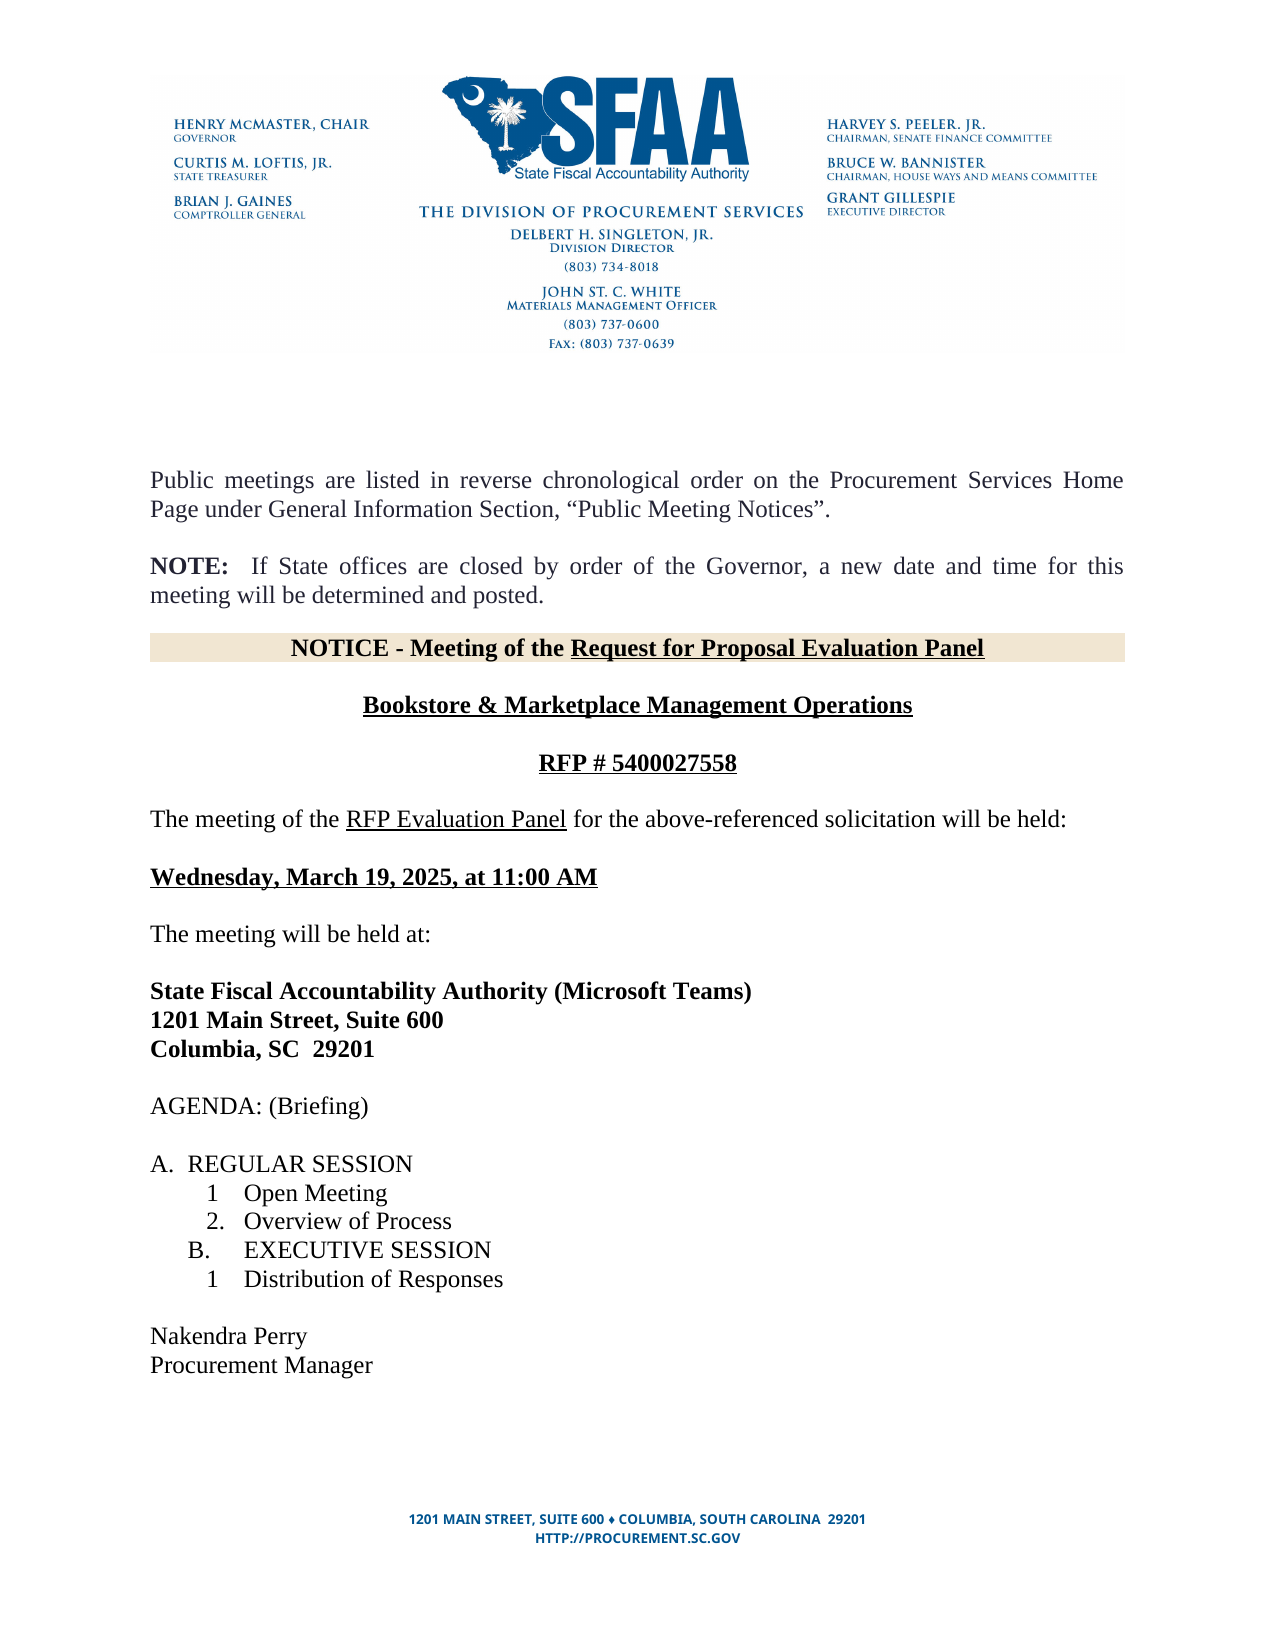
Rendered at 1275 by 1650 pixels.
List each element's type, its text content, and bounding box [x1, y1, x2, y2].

list REGULAR SESSION 1 Open Meeting 2. Overview of Process B. EXECUTIVE SESSION 1 Distribution of Responses [150, 1149, 1125, 1293]
text Wednesday, March 19, 2025, at 11:00 AM [150, 862, 1125, 891]
text NOTICE - Meeting of the Request for Proposal Evaluation Panel [150, 633, 1125, 662]
text Procurement Manager [150, 1350, 1125, 1379]
text The meeting of the RFP Evaluation Panel for the above-referenced solicitation will be held: [150, 804, 1125, 833]
text State Fiscal Accountability Authority (Microsoft Teams) [150, 976, 1125, 1005]
text Nakendra Perry [150, 1321, 1125, 1350]
text NOTE: If State offices are closed by order of the Governor, a new date and time for this meeting will be determined and posted. [150, 551, 1125, 609]
text Public meetings are listed in reverse chronological order on the Procurement Services Home Page under General Information Section, “Public Meeting Notices”. [150, 465, 1125, 522]
text Columbia, SC 29201 [150, 1034, 1125, 1063]
text Bookstore & Marketplace Management Operations [150, 690, 1125, 719]
picture [150, 75, 1125, 353]
text The meeting will be held at: [150, 919, 1125, 976]
text AGENDA: (Briefing) [150, 1091, 1125, 1120]
text RFP # 5400027558 [150, 748, 1125, 804]
text 1201 Main Street, Suite 600 [150, 1005, 1125, 1034]
